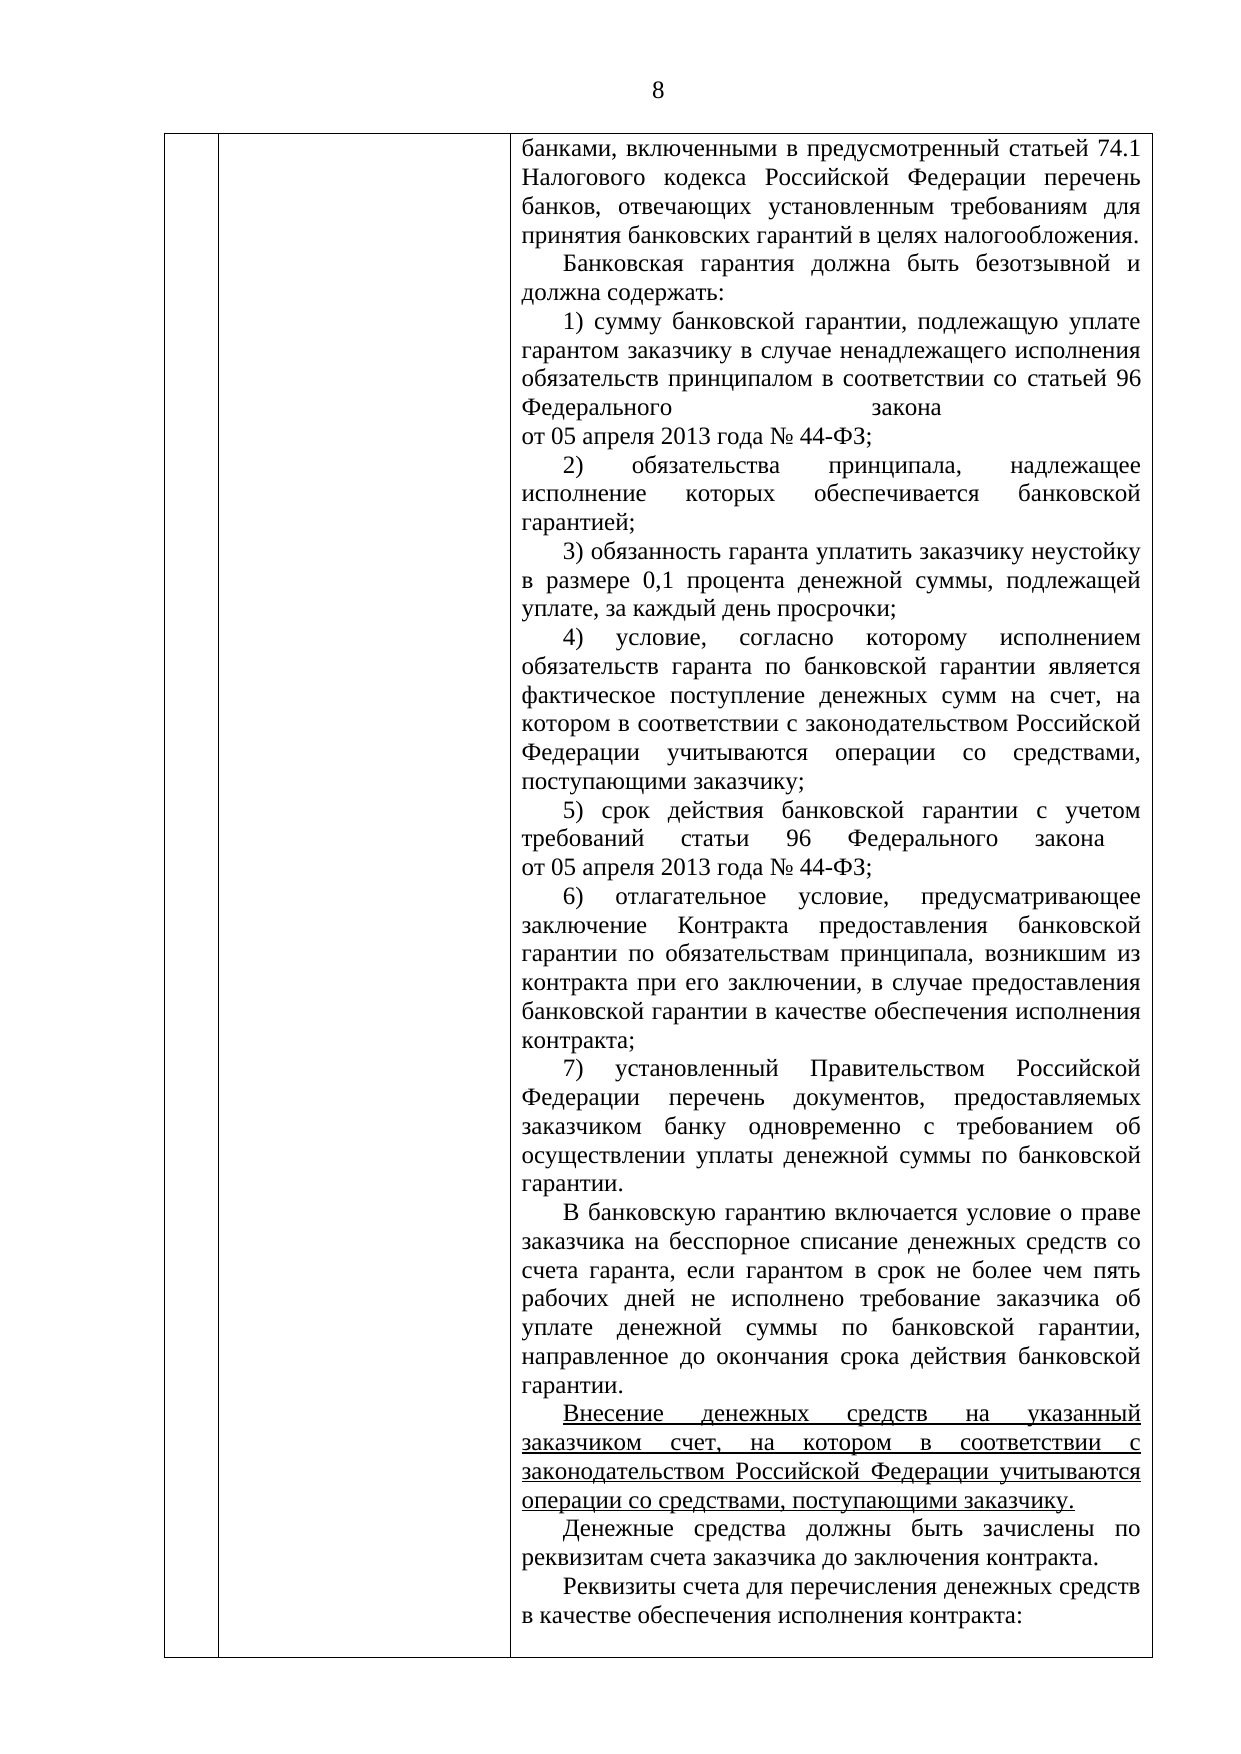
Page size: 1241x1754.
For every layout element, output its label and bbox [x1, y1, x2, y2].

table_cell [511, 134, 1152, 1657]
table_cell [219, 134, 510, 1657]
table_cell [165, 134, 218, 1657]
